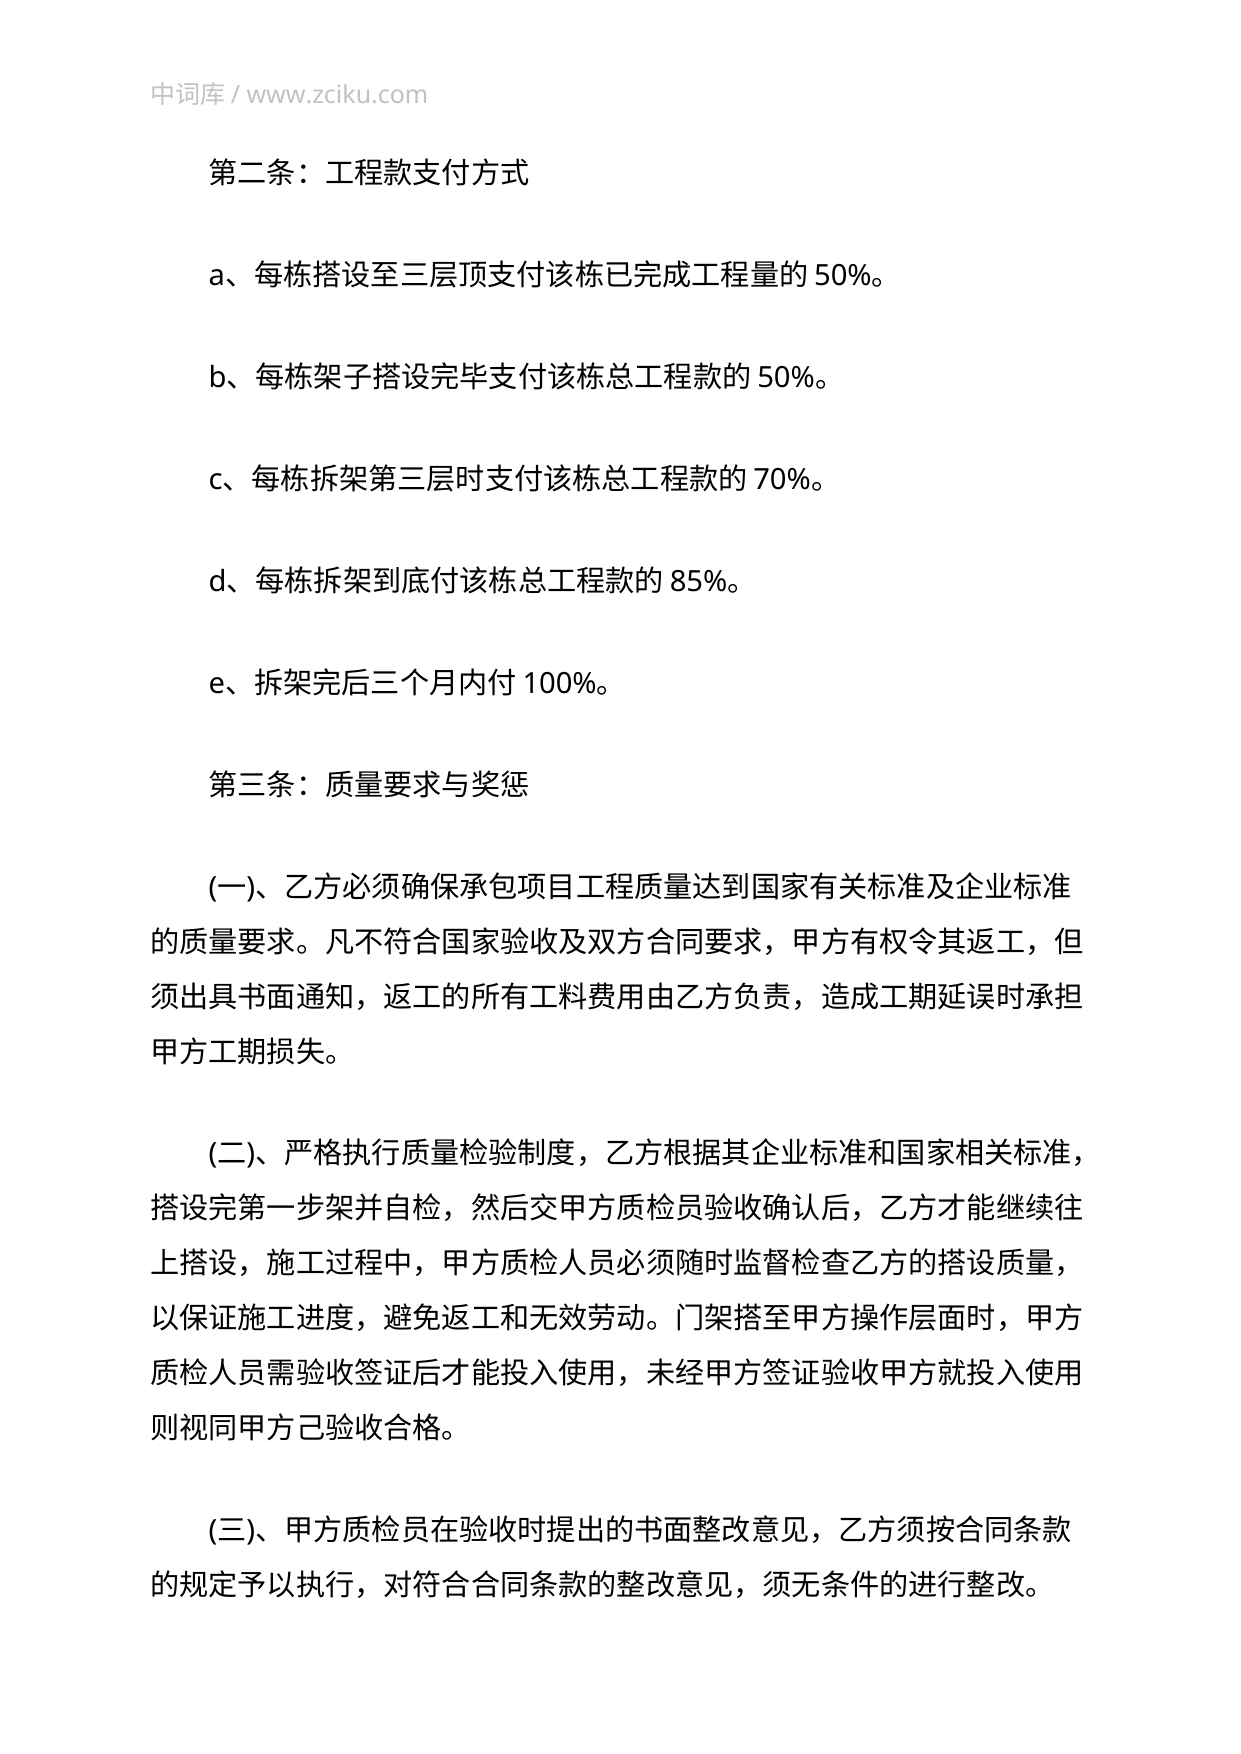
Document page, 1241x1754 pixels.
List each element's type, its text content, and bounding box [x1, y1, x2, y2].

text c、每栋拆架第三层时支付该栋总工程款的70%。 [150, 456, 1090, 498]
text (一)、乙方必须确保承包项目工程质量达到国家有关标准及企业标准的质量要求。凡不符合国家验收及双方合同要求，甲方有权令其返工，但须出具书面通知，返工的所有工料费用由乙方负责，造成工期延误时承担甲方工期损失。 [150, 863, 1090, 1071]
text (二)、严格执行质量检验制度，乙方根据其企业标准和国家相关标准，搭设完第一步架并自检，然后交甲方质检员验收确认后，乙方才能继续往上搭设，施工过程中，甲方质检人员必须随时监督检查乙方的搭设质量，以保证施工进度，避免返工和无效劳动。门架搭至甲方操作层面时，甲方质检人员需验收签证后才能投入使用，未经甲方签证验收甲方就投入使用则视同甲方己验收合格。 [150, 1130, 1090, 1447]
text 第二条：工程款支付方式 [150, 150, 1090, 192]
text e、拆架完后三个月内付100%。 [150, 660, 1090, 702]
text (三)、甲方质检员在验收时提出的书面整改意见，乙方须按合同条款的规定予以执行，对符合合同条款的整改意见，须无条件的进行整改。 [150, 1506, 1090, 1604]
text a、每栋搭设至三层顶支付该栋已完成工程量的50%。 [150, 252, 1090, 294]
text 第三条：质量要求与奖惩 [150, 762, 1090, 804]
text d、每栋拆架到底付该栋总工程款的85%。 [150, 558, 1090, 600]
text b、每栋架子搭设完毕支付该栋总工程款的50%。 [150, 354, 1090, 396]
